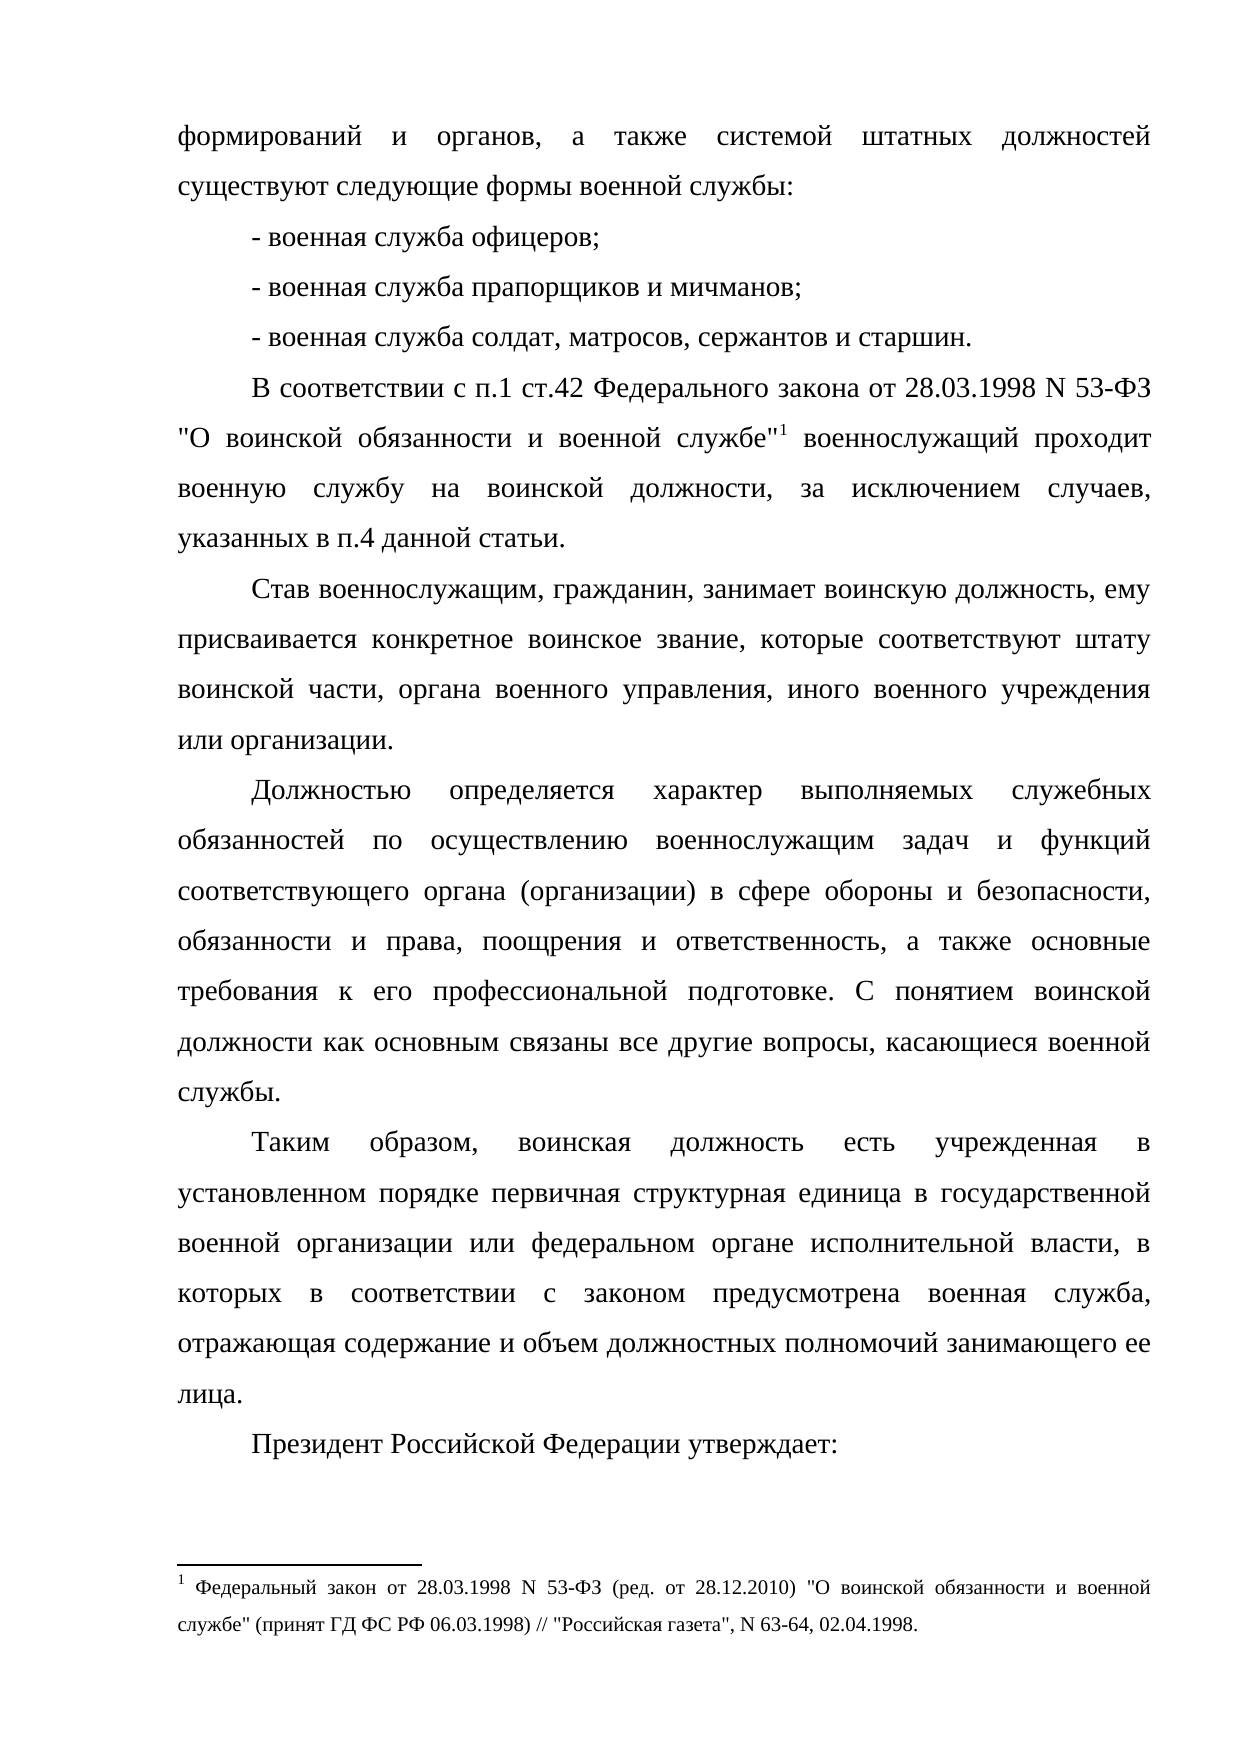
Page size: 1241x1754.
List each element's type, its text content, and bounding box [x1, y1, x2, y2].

text Став военнослужащим, гражданин, занимает воинскую должность, ему присваивается конкретное воинское звание, которые соответствуют штату воинской части, органа военного управления, иного военного учреждения или организации. [177, 571, 1152, 755]
text Президент Российской Федерации утверждает: [177, 1426, 1152, 1460]
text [177, 118, 1152, 202]
text Должностью определяется характер выполняемых служебных обязанностей по осуществлению военнослужащим задач и функций соответствующего органа (организации) в сфере обороны и безопасности, обязанности и права, поощрения и ответственность, а также основные требования к его профессиональной подготовке. С понятием воинской должности как основным связаны все другие вопросы, касающиеся военной службы. [177, 772, 1152, 1108]
text Таким образом, воинская должность есть учрежденная в установленном порядке первичная структурная единица в государственной военной организации или федеральном органе исполнительной власти, в которых в соответствии с законом предусмотрена военная служба, отражающая содержание и объем должностных полномочий занимающего ее лица. [177, 1124, 1152, 1409]
text - военная служба прапорщиков и мичманов; [177, 269, 1152, 303]
text - военная служба солдат, матросов, сержантов и старшин. [177, 319, 1152, 353]
text - военная служба офицеров; [177, 219, 1152, 252]
text В соответствии с п.1 ст.42 Федерального закона от 28.03.1998 N 53-ФЗ "О воинской обязанности и военной службе" военнослужащий проходит военную службу на воинской должности, за исключением случаев, указанных в п.4 данной статьи. [177, 370, 1152, 554]
